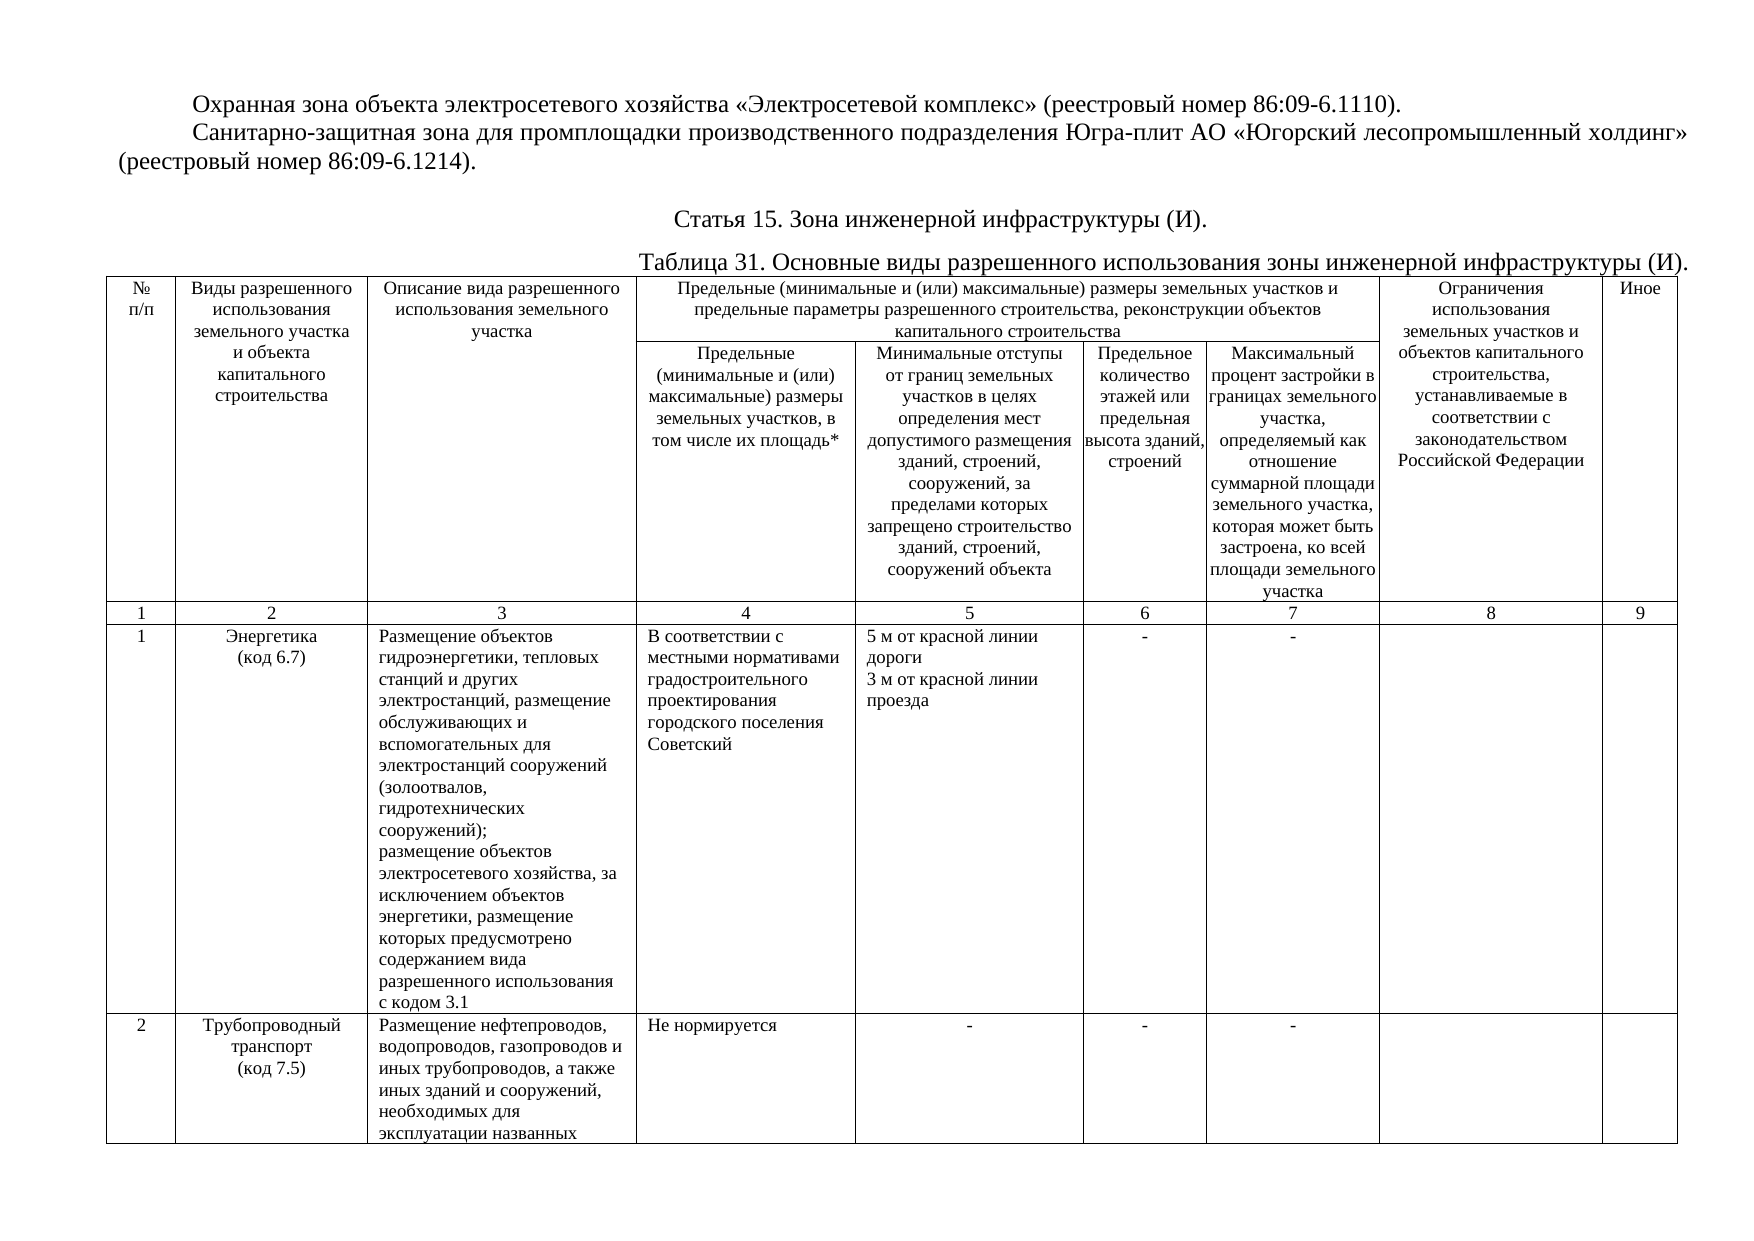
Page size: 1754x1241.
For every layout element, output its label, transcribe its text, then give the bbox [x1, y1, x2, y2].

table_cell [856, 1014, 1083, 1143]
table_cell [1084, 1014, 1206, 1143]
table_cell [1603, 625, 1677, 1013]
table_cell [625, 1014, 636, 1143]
text Санитарно-защитная зона для промплощадки производственного подразделения Югра-плит АО «Югорский лесопромышленный холдинг» (реестровый номер 86:09-6.1214). [118, 117, 1689, 175]
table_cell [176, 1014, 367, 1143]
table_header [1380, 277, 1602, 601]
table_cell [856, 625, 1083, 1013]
text Статья 15. Зона инженерной инфраструктуры (И). [118, 204, 1689, 232]
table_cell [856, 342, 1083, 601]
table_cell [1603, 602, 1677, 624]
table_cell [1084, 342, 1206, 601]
text Охранная зона объекта электросетевого хозяйства «Электросетевой комплекс» (реестровый номер 86:09-6.1110). [118, 89, 1689, 117]
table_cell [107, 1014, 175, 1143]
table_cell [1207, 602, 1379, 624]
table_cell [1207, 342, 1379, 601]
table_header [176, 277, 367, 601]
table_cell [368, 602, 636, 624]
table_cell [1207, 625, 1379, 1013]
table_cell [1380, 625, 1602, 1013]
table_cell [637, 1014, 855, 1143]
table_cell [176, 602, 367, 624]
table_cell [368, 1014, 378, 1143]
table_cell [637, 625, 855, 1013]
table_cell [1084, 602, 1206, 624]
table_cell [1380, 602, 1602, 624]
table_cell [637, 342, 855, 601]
text Таблица 31. Основные виды разрешенного использования зоны инженерной инфраструктуры (И). [118, 247, 1689, 276]
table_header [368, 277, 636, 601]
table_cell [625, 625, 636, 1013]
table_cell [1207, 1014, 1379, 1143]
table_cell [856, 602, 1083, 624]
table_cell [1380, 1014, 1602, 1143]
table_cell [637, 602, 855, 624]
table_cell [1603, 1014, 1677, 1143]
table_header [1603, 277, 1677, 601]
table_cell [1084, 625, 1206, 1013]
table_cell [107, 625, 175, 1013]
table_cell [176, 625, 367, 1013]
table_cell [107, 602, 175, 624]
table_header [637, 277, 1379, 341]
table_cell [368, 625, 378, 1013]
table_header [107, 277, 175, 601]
